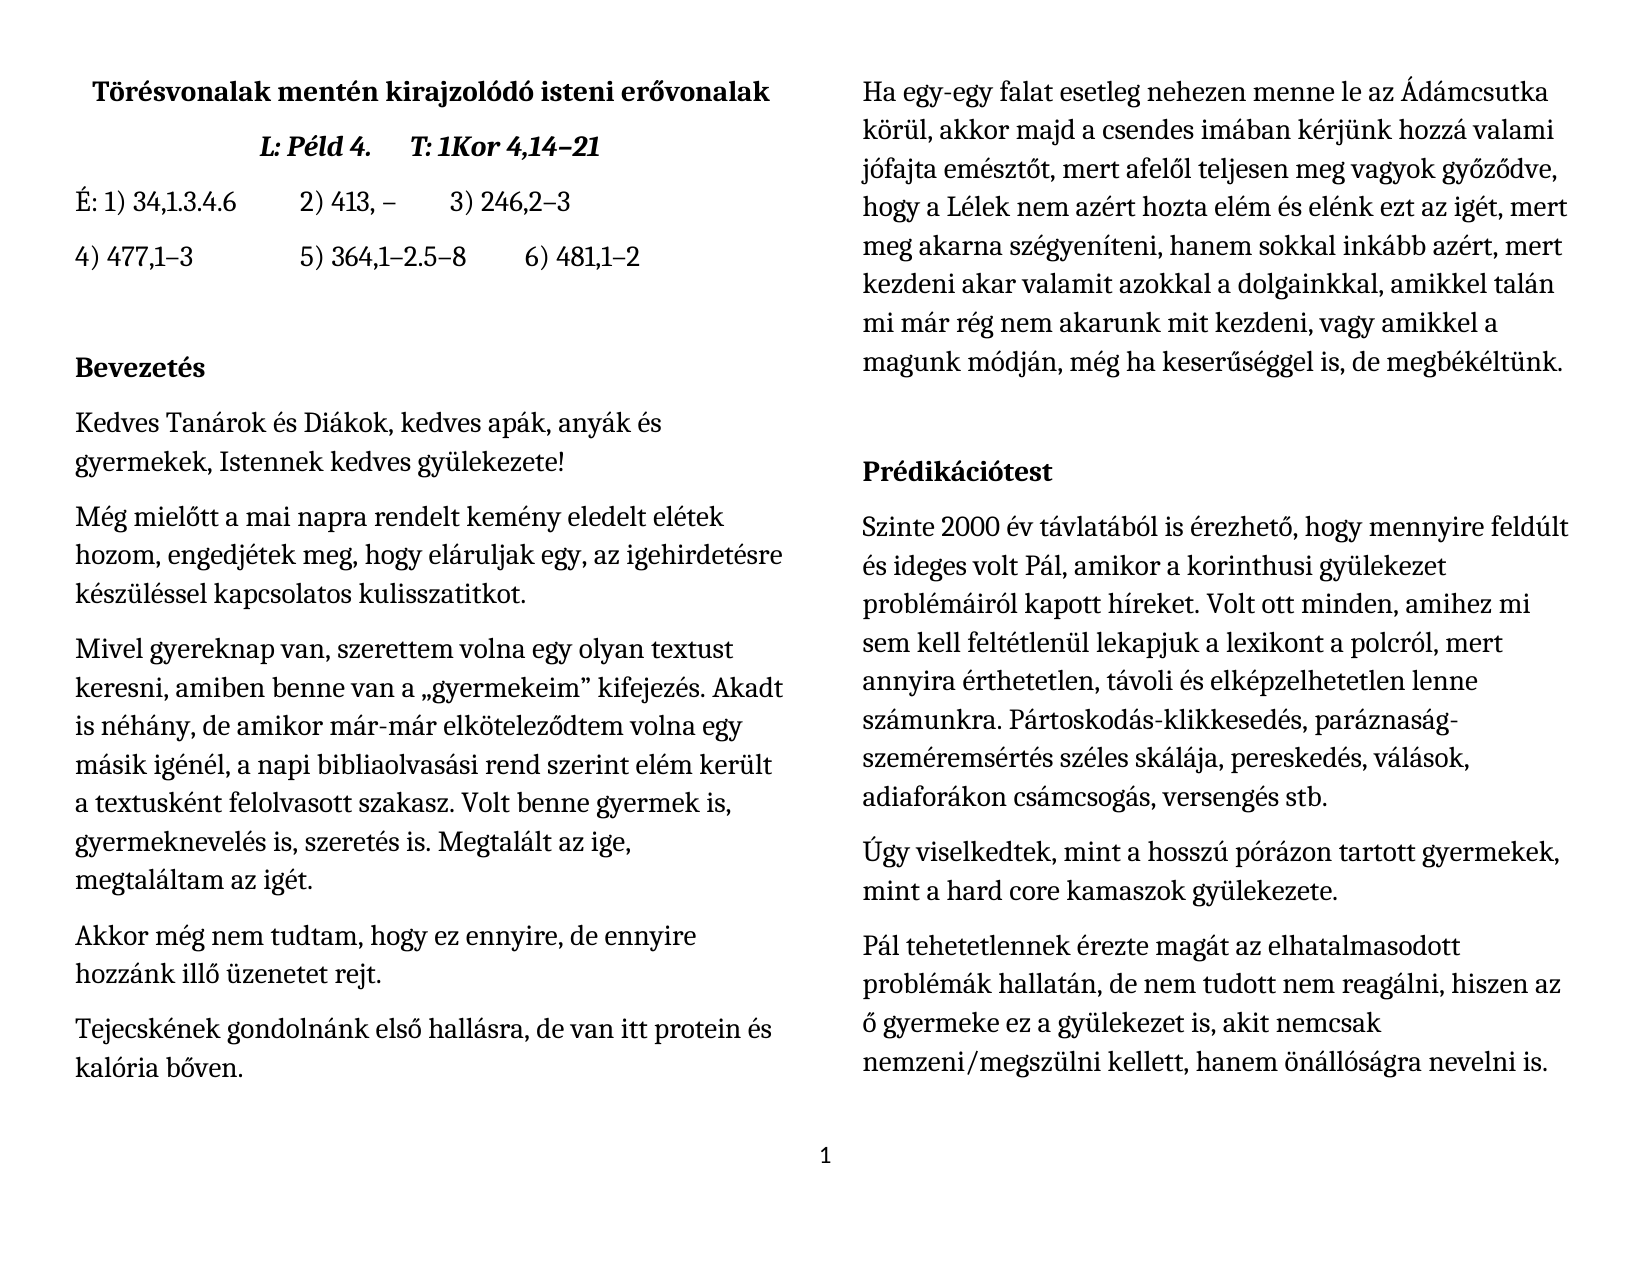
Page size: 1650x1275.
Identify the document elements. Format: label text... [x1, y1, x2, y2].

text Bevezetés [75, 351, 787, 384]
text Mivel gyereknap van, szerettem volna egy olyan textust keresni, amiben benne van a „gyermekeim” kifejezés. Akadt is néhány, de amikor már-már elköteleződtem volna egy másik igénél, a napi bibliaolvasási rend szerint elém került a textusként felolvasott szakasz. Volt benne gyermek is, gyermeknevelés is, szeretés is. Megtalált az ige, megtaláltam az igét. [75, 632, 787, 897]
text Ha egy-egy falat esetleg nehezen menne le az Ádámcsutka körül, akkor majd a csendes imában kérjünk hozzá valami jófajta emésztőt, mert afelől teljesen meg vagyok győződve, hogy a Lélek nem azért hozta elém és elénk ezt az igét, mert meg akarna szégyeníteni, hanem sokkal inkább azért, mert kezdeni akar valamit azokkal a dolgainkkal, amikkel talán mi már rég nem akarunk mit kezdeni, vagy amikkel a magunk módján, még ha keserűséggel is, de megbékéltünk. [862, 75, 1575, 378]
text Úgy viselkedtek, mint a hosszú pórázon tartott gyermekek, mint a hard core kamaszok gyülekezete. [862, 835, 1575, 907]
text Akkor még nem tudtam, hogy ez ennyire, de ennyire hozzánk illő üzenetet rejt. [75, 919, 787, 991]
text 4) 477,1–3 5) 364,1–2.5–8 6) 481,1–2 [75, 241, 787, 274]
text L: Péld 4. T: 1Kor 4,14–21 [75, 130, 787, 164]
text Törésvonalak mentén kirajzolódó isteni erővonalak [75, 75, 787, 108]
text Még mielőtt a mai napra rendelt kemény eledelt elétek hozom, engedjétek meg, hogy eláruljak egy, az igehirdetésre készüléssel kapcsolatos kulisszatitkot. [75, 500, 787, 611]
text Szinte 2000 év távlatából is érezhető, hogy mennyire feldúlt és ideges volt Pál, amikor a korinthusi gyülekezet problémáiról kapott híreket. Volt ott minden, amihez mi sem kell feltétlenül lekapjuk a lexikont a polcról, mert annyira érthetetlen, távoli és elképzelhetetlen lenne számunkra. Pártoskodás-klikkesedés, paráznaság-szeméremsértés széles skálája, pereskedés, válások, adiaforákon csámcsogás, versengés stb. [862, 510, 1575, 814]
text Kedves Tanárok és Diákok, kedves apák, anyák és gyermekek, Istennek kedves gyülekezete! [75, 406, 787, 478]
text Tejecskének gondolnánk első hallásra, de van itt protein és kalória bőven. [75, 1012, 787, 1084]
text Prédikációtest [862, 455, 1575, 489]
text Pál tehetetlennek érezte magát az elhatalmasodott problémák hallatán, de nem tudott nem reagálni, hiszen az ő gyermeke ez a gyülekezet is, akit nemcsak nemzeni/megszülni kellett, hanem önállóságra nevelni is. [862, 929, 1575, 1078]
text É: 1) 34,1.3.4.6 2) 413, – 3) 246,2–3 [75, 185, 787, 219]
